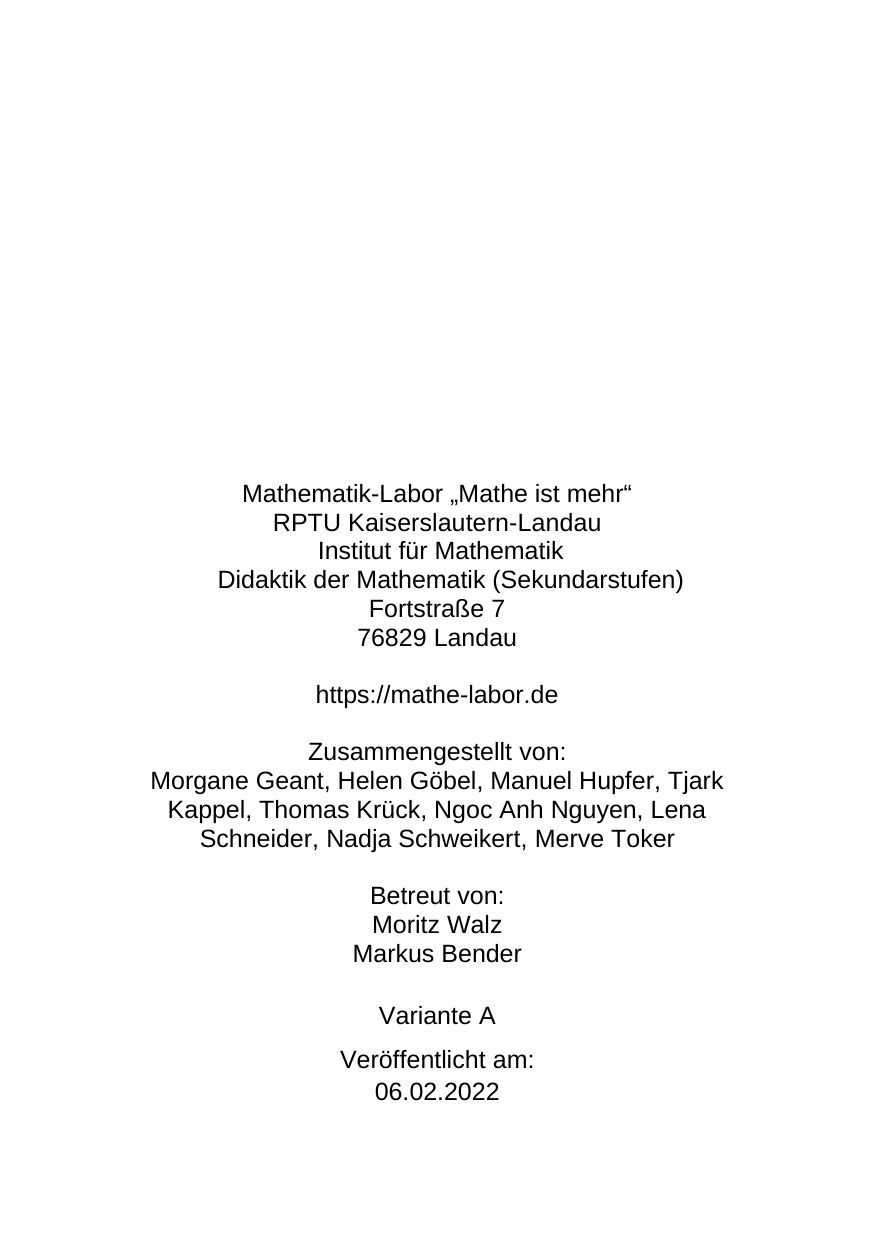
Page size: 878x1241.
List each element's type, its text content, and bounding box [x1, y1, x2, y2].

text Institut für Mathematik [203, 536, 671, 565]
text Morgane Geant, Helen Göbel, Manuel Hupfer, Tjark Kappel, Thomas Krück, Ngoc Anh Nguyen, Lena Schneider, Nadja Schweikert, Merve Toker [121, 766, 753, 852]
text Veröffentlicht am: [223, 1045, 651, 1074]
text https://mathe-labor.de Zusammengestellt von: [308, 651, 566, 766]
text Betreut von: Moritz Walz Markus Bender [352, 881, 522, 967]
text Variante A [223, 1001, 651, 1029]
text 76829 Landau [223, 622, 651, 651]
text Mathematik-Labor „Mathe ist mehr“ [203, 479, 671, 507]
text RPTU Kaiserslautern-Landau [203, 507, 671, 536]
text Fortstraße 7 [283, 594, 591, 622]
text 06.02.2022 [223, 1077, 651, 1106]
text Didaktik der Mathematik (Sekundarstufen) [180, 565, 726, 594]
